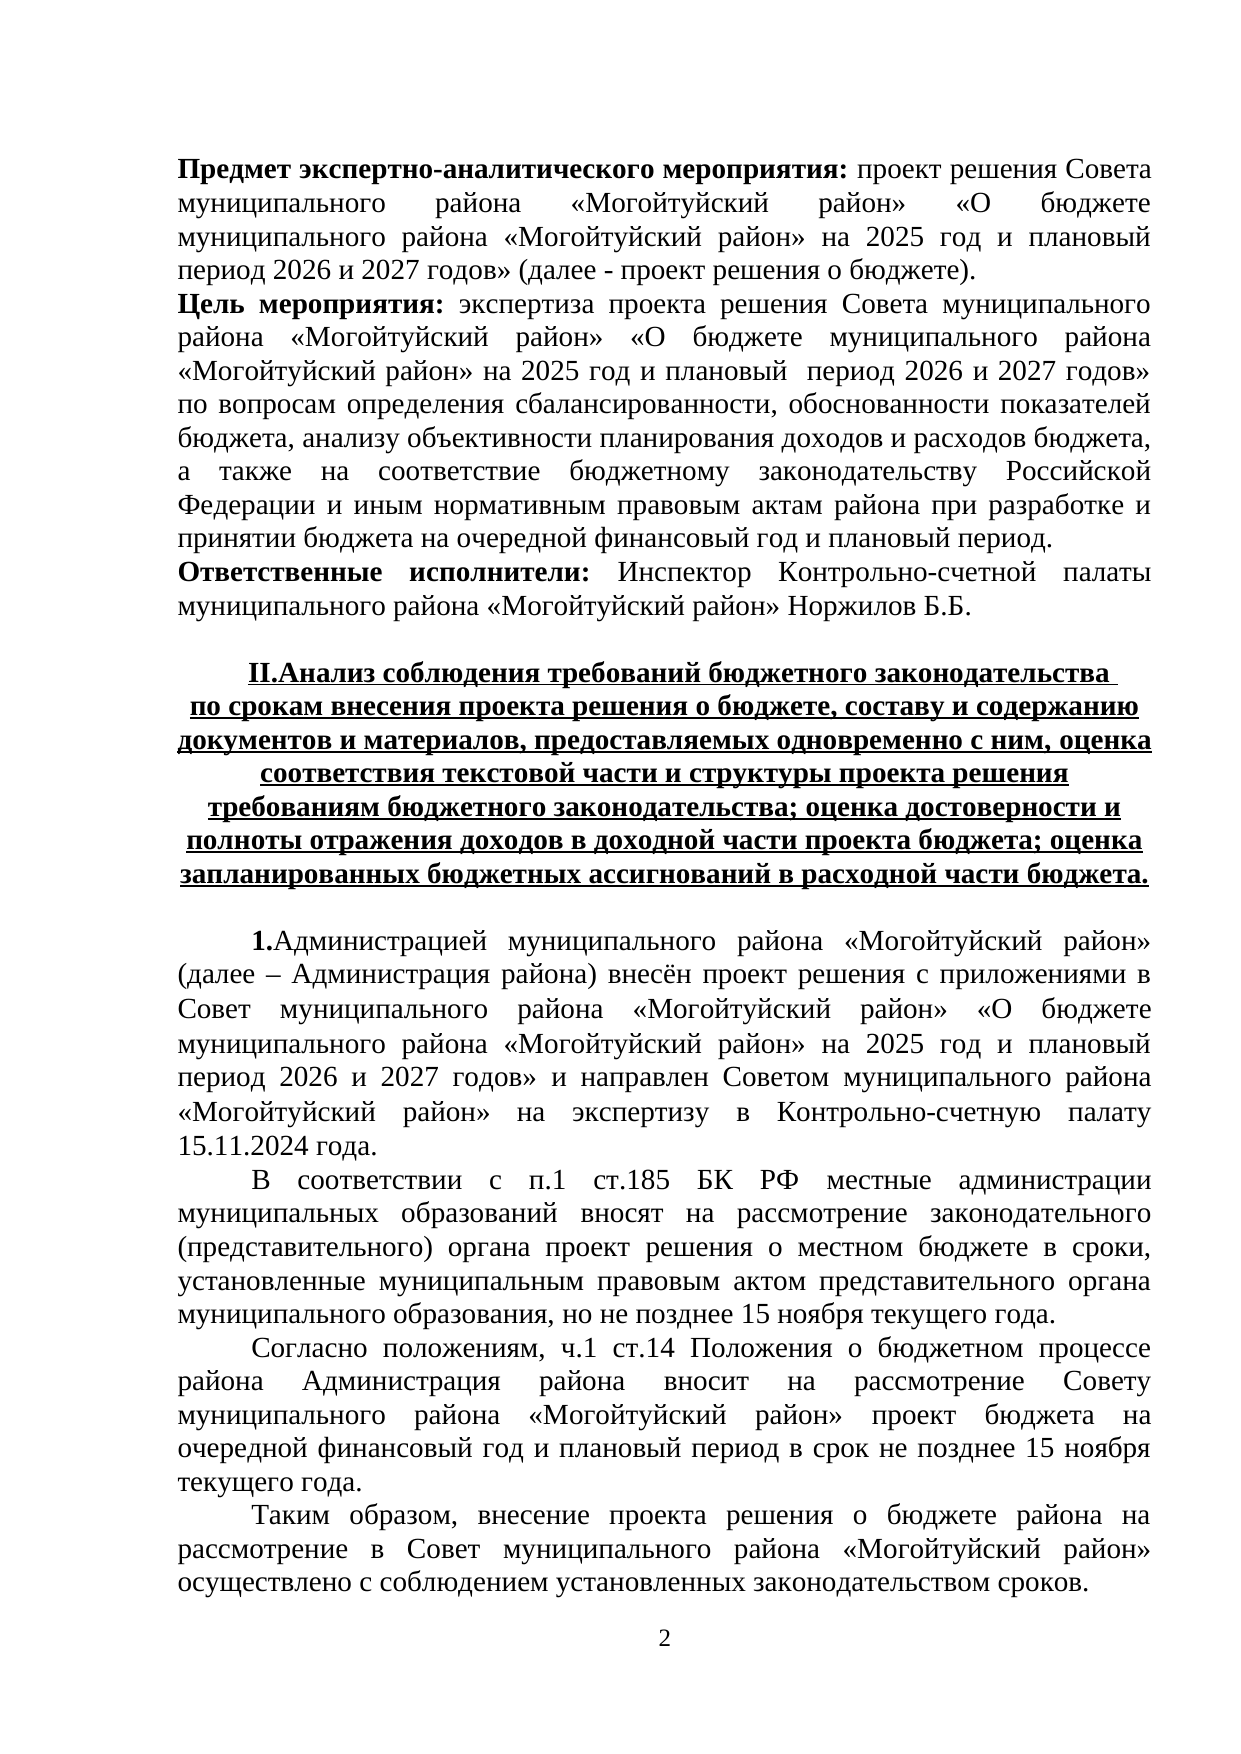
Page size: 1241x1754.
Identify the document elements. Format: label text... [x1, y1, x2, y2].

text Таким образом, внесение проекта решения о бюджете района на рассмотрение в Совет муниципального района «Могойтуйский район» осуществлено с соблюдением установленных законодательством сроков. [177, 1497, 1152, 1598]
text Цель мероприятия: экспертиза проекта решения Совета муниципального района «Могойтуйский район» «О бюджете муниципального района «Могойтуйский район» на 2025 год и плановый период 2026 и 2027 годов» по вопросам определения сбалансированности, обоснованности показателей бюджета, анализу объективности планирования доходов и расходов бюджета, а также на соответствие бюджетному законодательству Российской Федерации и иным нормативным правовым актам района при разработке и принятии бюджета на очередной финансовый год и плановый период. [177, 286, 1152, 554]
list Согласно положениям, ч.1 ст.14 Положения о бюджетном процессе района Администрация района вносит на рассмотрение Совету муниципального района «Могойтуйский район» проект бюджета на очередной финансовый год и плановый период в срок не позднее 15 ноября текущего года. [177, 1330, 1152, 1497]
text по срокам внесения проекта решения о бюджете, составу и содержанию документов и материалов, предоставляемых одновременно с ним, оценка соответствия текстовой части и структуры проекта решения требованиям бюджетного законодательства; оценка достоверности и полноты отражения доходов в доходной части проекта бюджета; оценка запланированных бюджетных ассигнований в расходной части бюджета. [177, 688, 1152, 751]
text Ответственные исполнители: Инспектор Контрольно-счетной палаты муниципального района «Могойтуйский район» Норжилов Б.Б. [177, 554, 1152, 621]
text В соответствии с п.1 ст.185 БК РФ местные администрации муниципальных образований вносят на рассмотрение законодательного (представительного) органа проект решения о местном бюджете в сроки, установленные муниципальным правовым актом представительного органа муниципального образования, но не позднее 15 ноября текущего года. [177, 1162, 1152, 1330]
text по срокам внесения проекта решения о бюджете, составу и содержанию документов и материалов, предоставляемых одновременно с ним, оценка соответствия текстовой части и структуры проекта решения требованиям бюджетного законодательства; оценка достоверности и полноты отражения доходов в доходной части проекта бюджета; оценка запланированных бюджетных ассигнований в расходной части бюджета. [177, 753, 1152, 889]
text Предмет экспертно-аналитического мероприятия: проект решения Совета муниципального района «Могойтуйский район» «О бюджете муниципального района «Могойтуйский район» на 2025 год и плановый период 2026 и 2027 годов» (далее - проект решения о бюджете). [177, 152, 1152, 286]
text II.Анализ соблюдения требований бюджетного законодательства [177, 655, 1152, 688]
list 1.Администрацией муниципального района «Могойтуйский район» (далее – Администрация района) внесён проект решения с приложениями в Совет муниципального района «Могойтуйский район» «О бюджете муниципального района «Могойтуйский район» на 2025 год и плановый период 2026 и 2027 годов» и направлен Советом муниципального района «Могойтуйский район» на экспертизу в Контрольно-счетную палату 15.11.2024 года. [177, 923, 1152, 1162]
